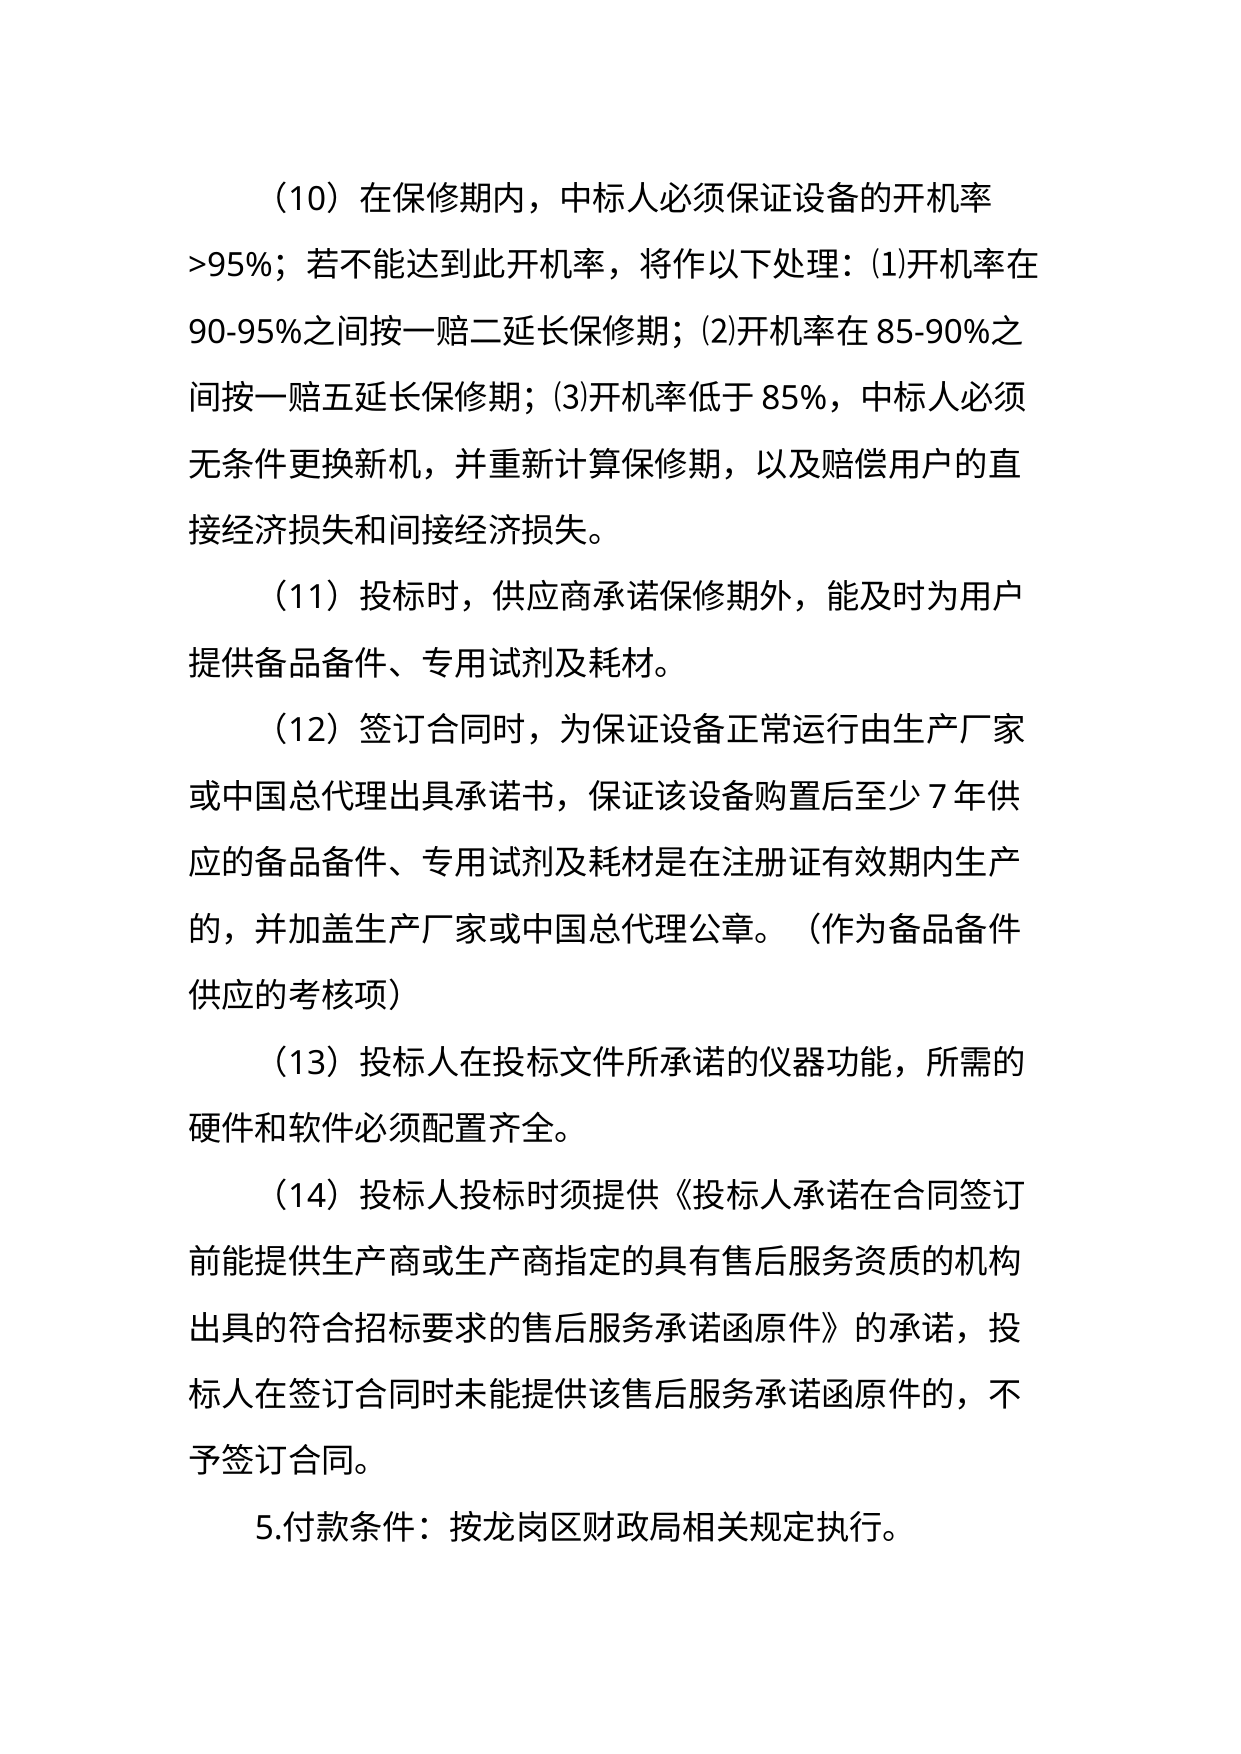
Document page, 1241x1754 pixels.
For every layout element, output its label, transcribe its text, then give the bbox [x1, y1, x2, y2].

text （10）在保修期内，中标人必须保证设备的开机率>95%；若不能达到此开机率，将作以下处理：⑴开机率在90-95%之间按一赔二延长保修期；⑵开机率在85-90%之间按一赔五延长保修期；⑶开机率低于85%，中标人必须无条件更换新机，并重新计算保修期，以及赔偿用户的直接经济损失和间接经济损失。 [188, 162, 1052, 561]
text （14）投标人投标时须提供《投标人承诺在合同签订前能提供生产商或生产商指定的具有售后服务资质的机构出具的符合招标要求的售后服务承诺函原件》的承诺，投标人在签订合同时未能提供该售后服务承诺函原件的，不予签订合同。 [188, 1159, 1052, 1492]
text （11）投标时，供应商承诺保修期外，能及时为用户提供备品备件、专用试剂及耗材。 [188, 561, 1052, 694]
text 5.付款条件：按龙岗区财政局相关规定执行。 [188, 1492, 1052, 1558]
text （13）投标人在投标文件所承诺的仪器功能，所需的硬件和软件必须配置齐全。 [188, 1026, 1052, 1159]
text （12）签订合同时，为保证设备正常运行由生产厂家或中国总代理出具承诺书，保证该设备购置后至少7年供应的备品备件、专用试剂及耗材是在注册证有效期内生产的，并加盖生产厂家或中国总代理公章。（作为备品备件供应的考核项） [188, 694, 1052, 1026]
